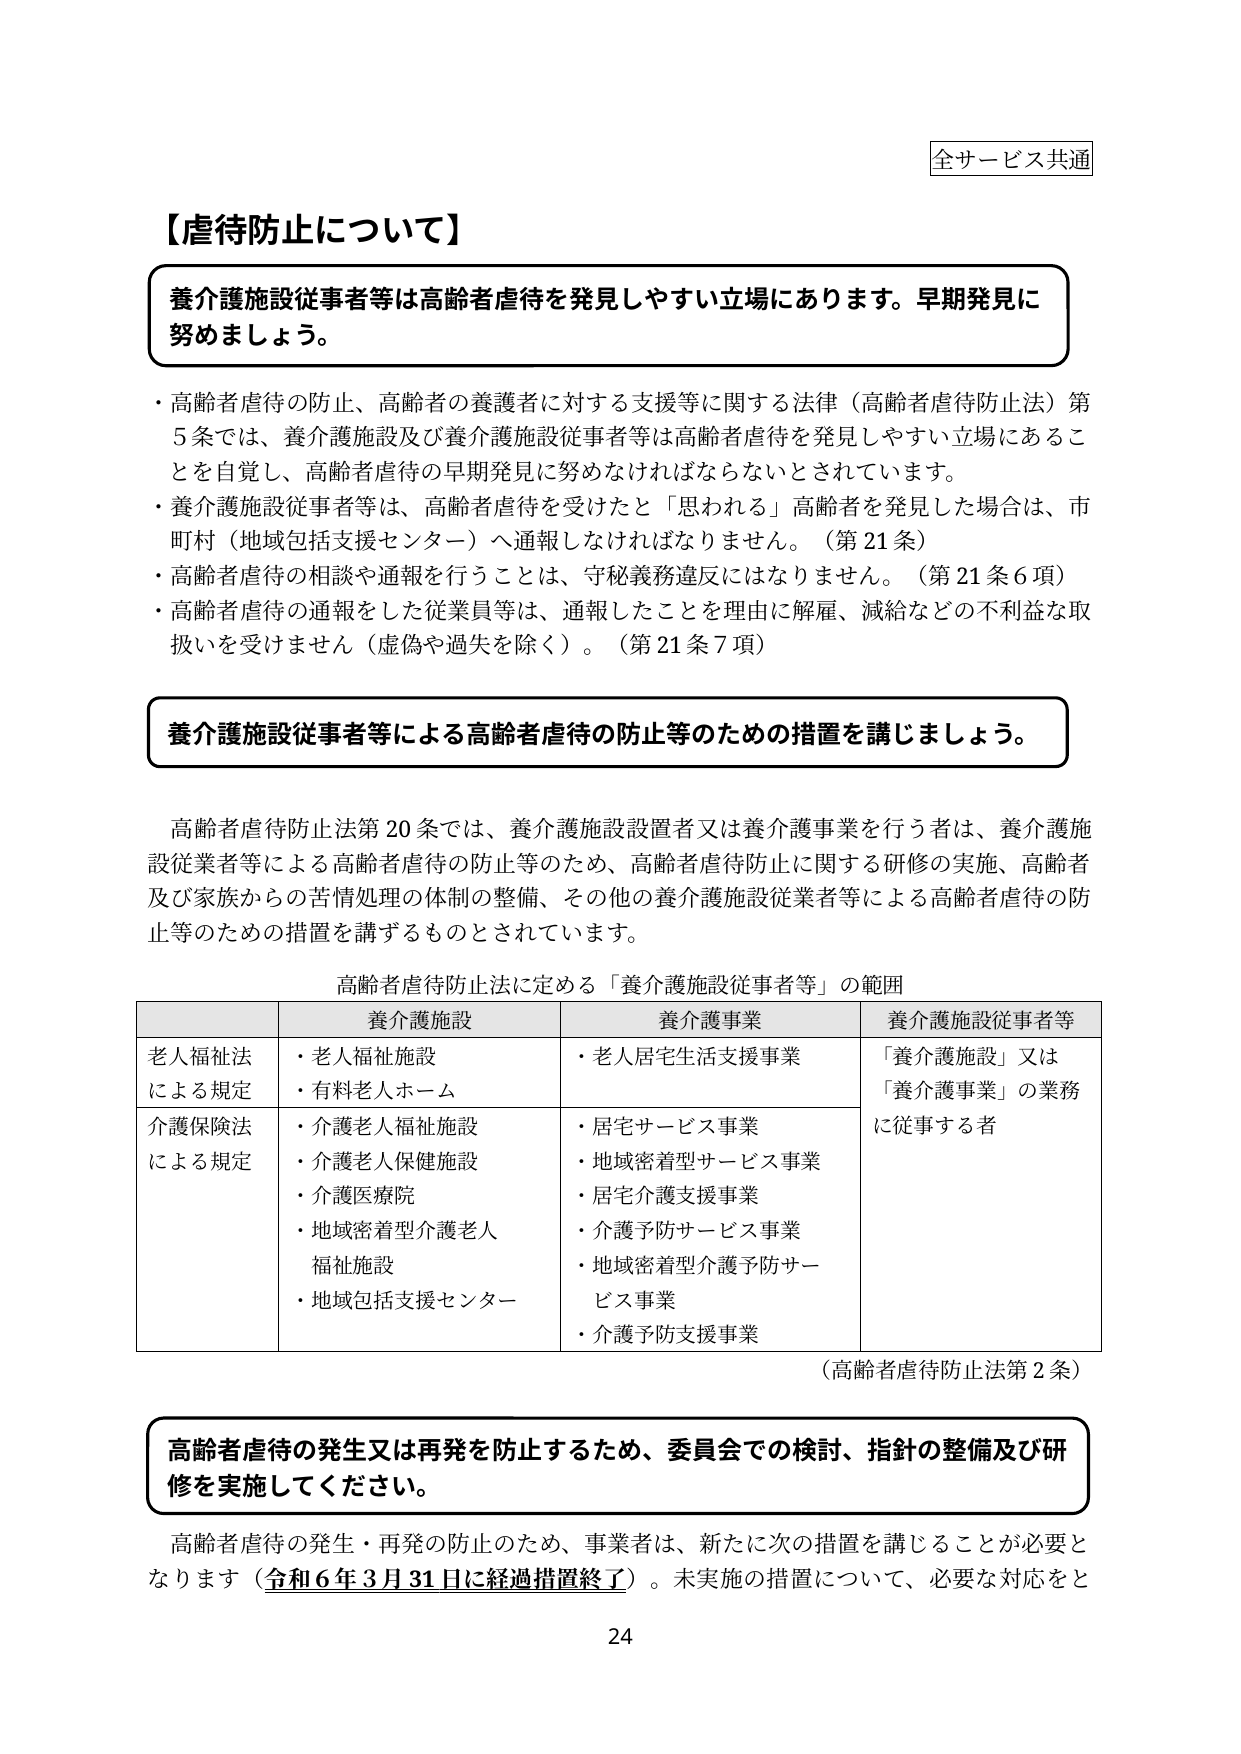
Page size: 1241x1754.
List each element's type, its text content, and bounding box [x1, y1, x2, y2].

text ・高齢者虐待の相談や通報を行うことは、守秘義務違反にはなりません。（第21条６項） [148, 557, 1092, 592]
table_cell 老人福祉法 による規定 [137, 1038, 278, 1107]
table_cell 介護保険法 による規定 [137, 1108, 278, 1351]
text ・高齢者虐待の防止、高齢者の養護者に対する支援等に関する法律（高齢者虐待防止法）第５条では、養介護施設及び養介護施設従事者等は高齢者虐待を発見しやすい立場にあることを自覚し、高齢者虐待の早期発見に努めなければならないとされています。 [148, 384, 1092, 488]
text ・養介護施設従事者等は、高齢者虐待を受けたと「思われる」高齢者を発見した場合は、市町村（地域包括支援センター）へ通報しなければなりません。（第21条） [148, 488, 1092, 557]
text （高齢者虐待防止法第2条） [148, 1352, 1092, 1387]
text ・高齢者虐待の通報をした従業員等は、通報したことを理由に解雇、減給などの不利益な取扱いを受けません（虚偽や過失を除く）。（第21条７項） [148, 592, 1092, 661]
text 高齢者虐待防止法第20条では、養介護施設設置者又は養介護事業を行う者は、養介護施設従業者等による高齢者虐待の防止等のため、高齢者虐待防止に関する研修の実施、高齢者及び家族からの苦情処理の体制の整備、その他の養介護施設従業者等による高齢者虐待の防止等のための措置を講ずるものとされています。 [148, 810, 1092, 949]
table_cell ・老人居宅生活支援事業 [561, 1038, 860, 1107]
text 高齢者虐待防止法に定める「養介護施設従事者等」の範囲 [148, 966, 1092, 1001]
table_cell ・居宅サービス事業 ・地域密着型サービス事業 ・居宅介護支援事業 ・介護予防サービス事業 ・地域密着型介護予防サー ビス事業 ・介護予防支援事業 [561, 1108, 860, 1351]
table_cell 「養介護施設」又は 「養介護事業」の業務 に従事する者 [861, 1038, 1101, 1351]
table_header 養介護施設従事者等 [861, 1002, 1101, 1037]
table_header 養介護事業 [561, 1002, 860, 1037]
table_header 養介護施設 [279, 1002, 560, 1037]
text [148, 1526, 1092, 1595]
text 【虐待防止について】 [148, 193, 1092, 262]
table_cell ・介護老人福祉施設 ・介護老人保健施設 ・介護医療院 ・地域密着型介護老人 福祉施設 ・地域包括支援センター [279, 1108, 560, 1351]
table_cell ・老人福祉施設 ・有料老人ホーム [279, 1038, 560, 1107]
table_header [137, 1002, 278, 1037]
text 全サービス共通 [163, 124, 1092, 193]
